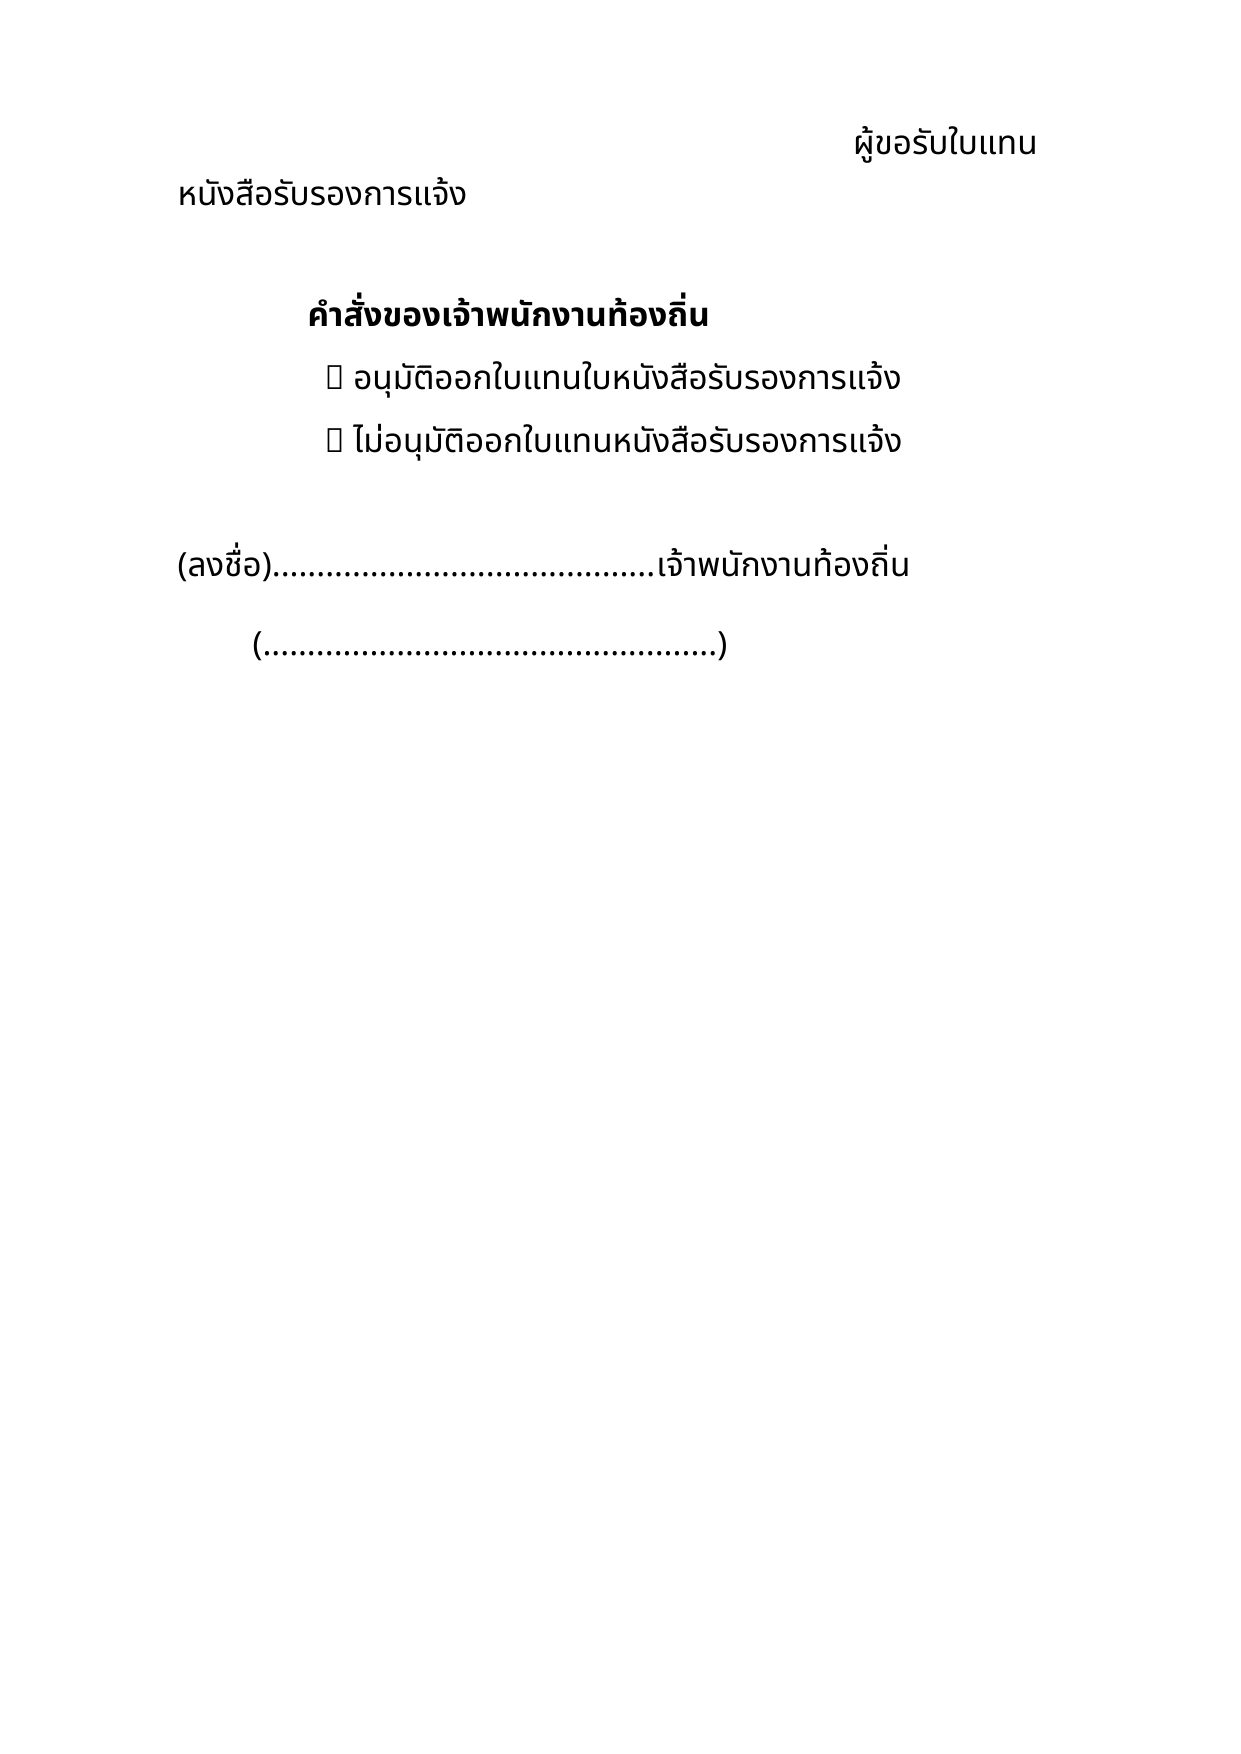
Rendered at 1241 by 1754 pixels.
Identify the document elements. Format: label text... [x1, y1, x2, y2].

text ผู้ขอรับใบแทนหนังสือรับรองการแจ้ง [177, 119, 1122, 220]
text (...................................................) [252, 591, 1122, 665]
text คำสั่งของเจ้าพนักงานท้องถิ่น [177, 291, 1122, 341]
text (ลงชื่อ)...........................................เจ้าพนักงานท้องถิ่น [177, 513, 1122, 591]
text  ไม่อนุมัติออกใบแทนหนังสือรับรองการแจ้ง [177, 417, 1122, 467]
text  อนุมัติออกใบแทนใบหนังสือรับรองการแจ้ง [177, 353, 1122, 404]
